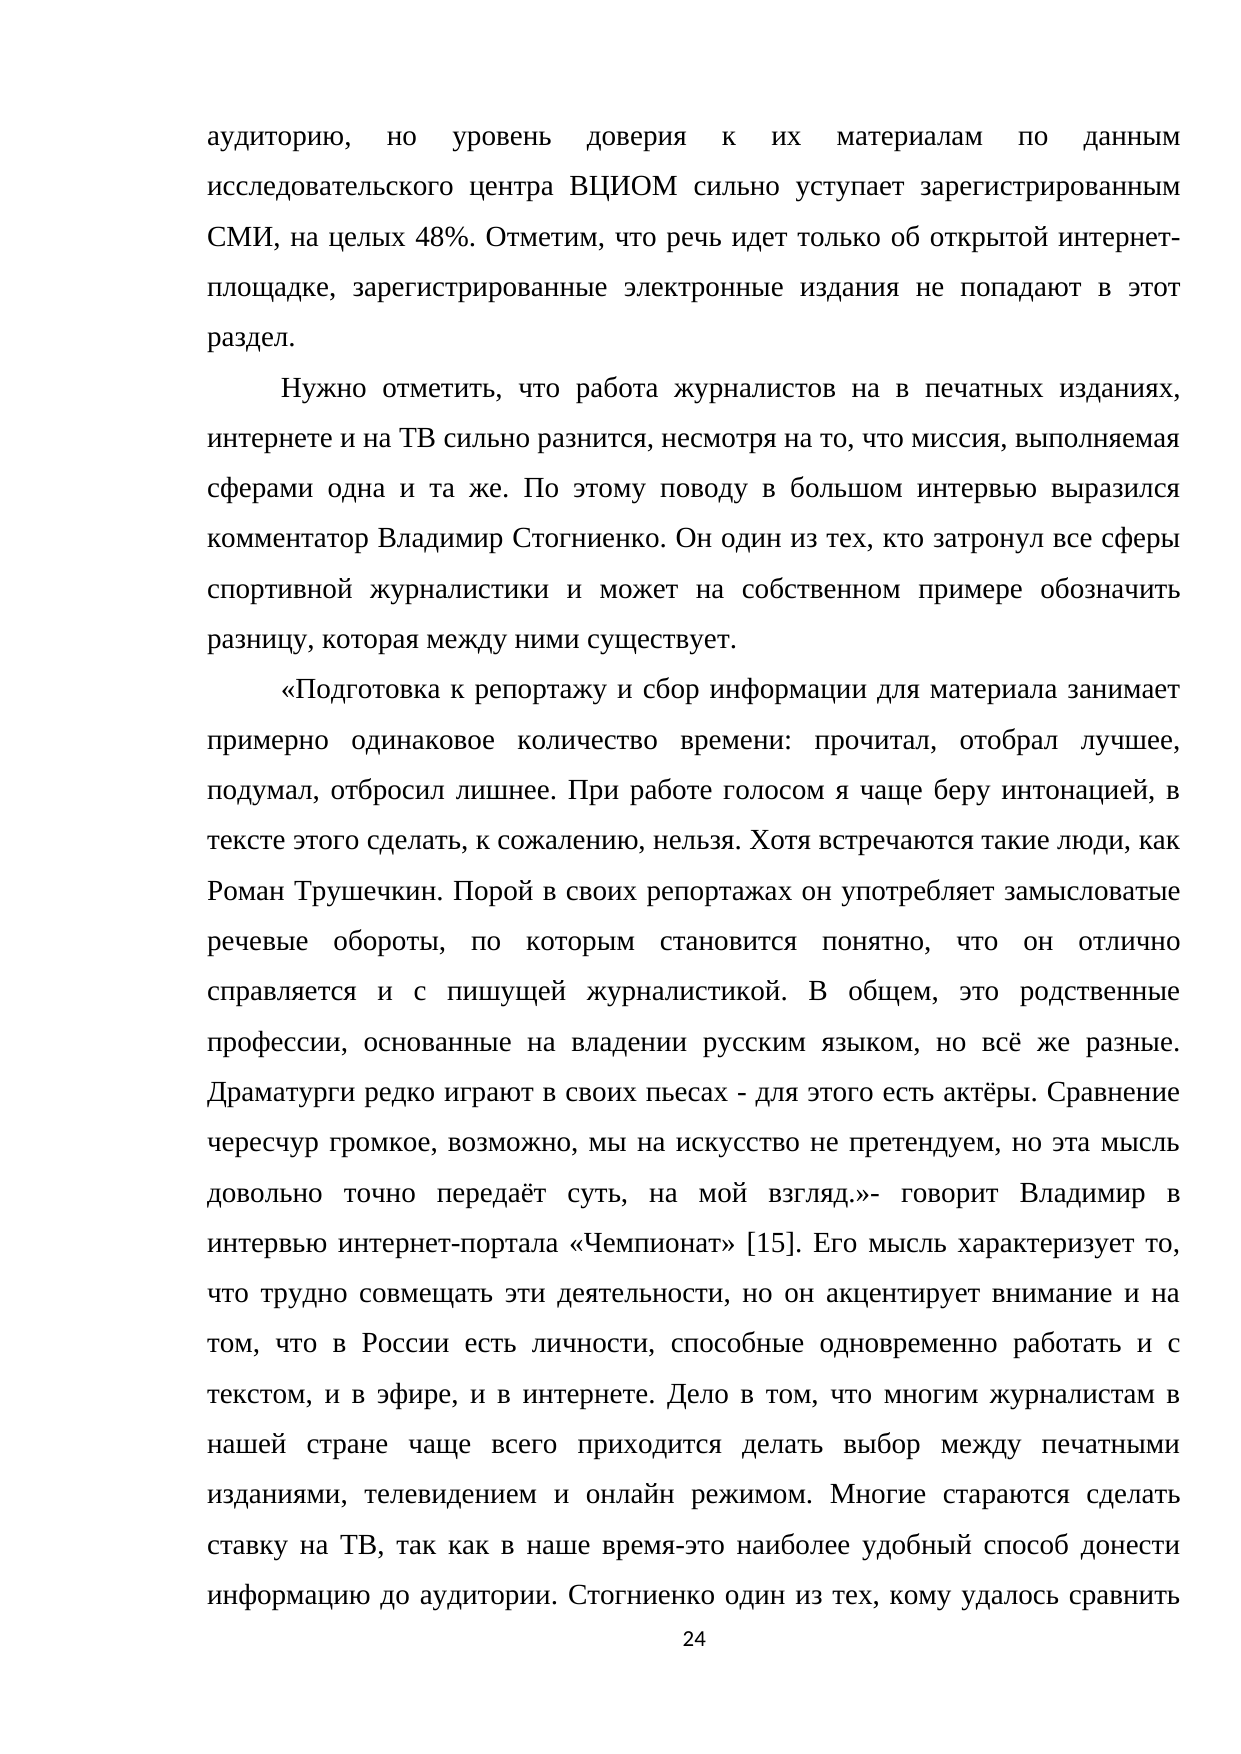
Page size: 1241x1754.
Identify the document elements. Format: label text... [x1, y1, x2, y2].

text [207, 672, 1181, 1611]
text Нужно отметить, что работа журналистов на в печатных изданиях, интернете и на ТВ сильно разнится, несмотря на то, что миссия, выполняемая сферами одна и та же. По этому поводу в большом интервью выразился комментатор Владимир Стогниенко. Он один из тех, кто затронул все сферы спортивной журналистики и может на собственном примере обозначить разницу, которая между ними существует. [207, 370, 1181, 655]
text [207, 118, 1181, 353]
